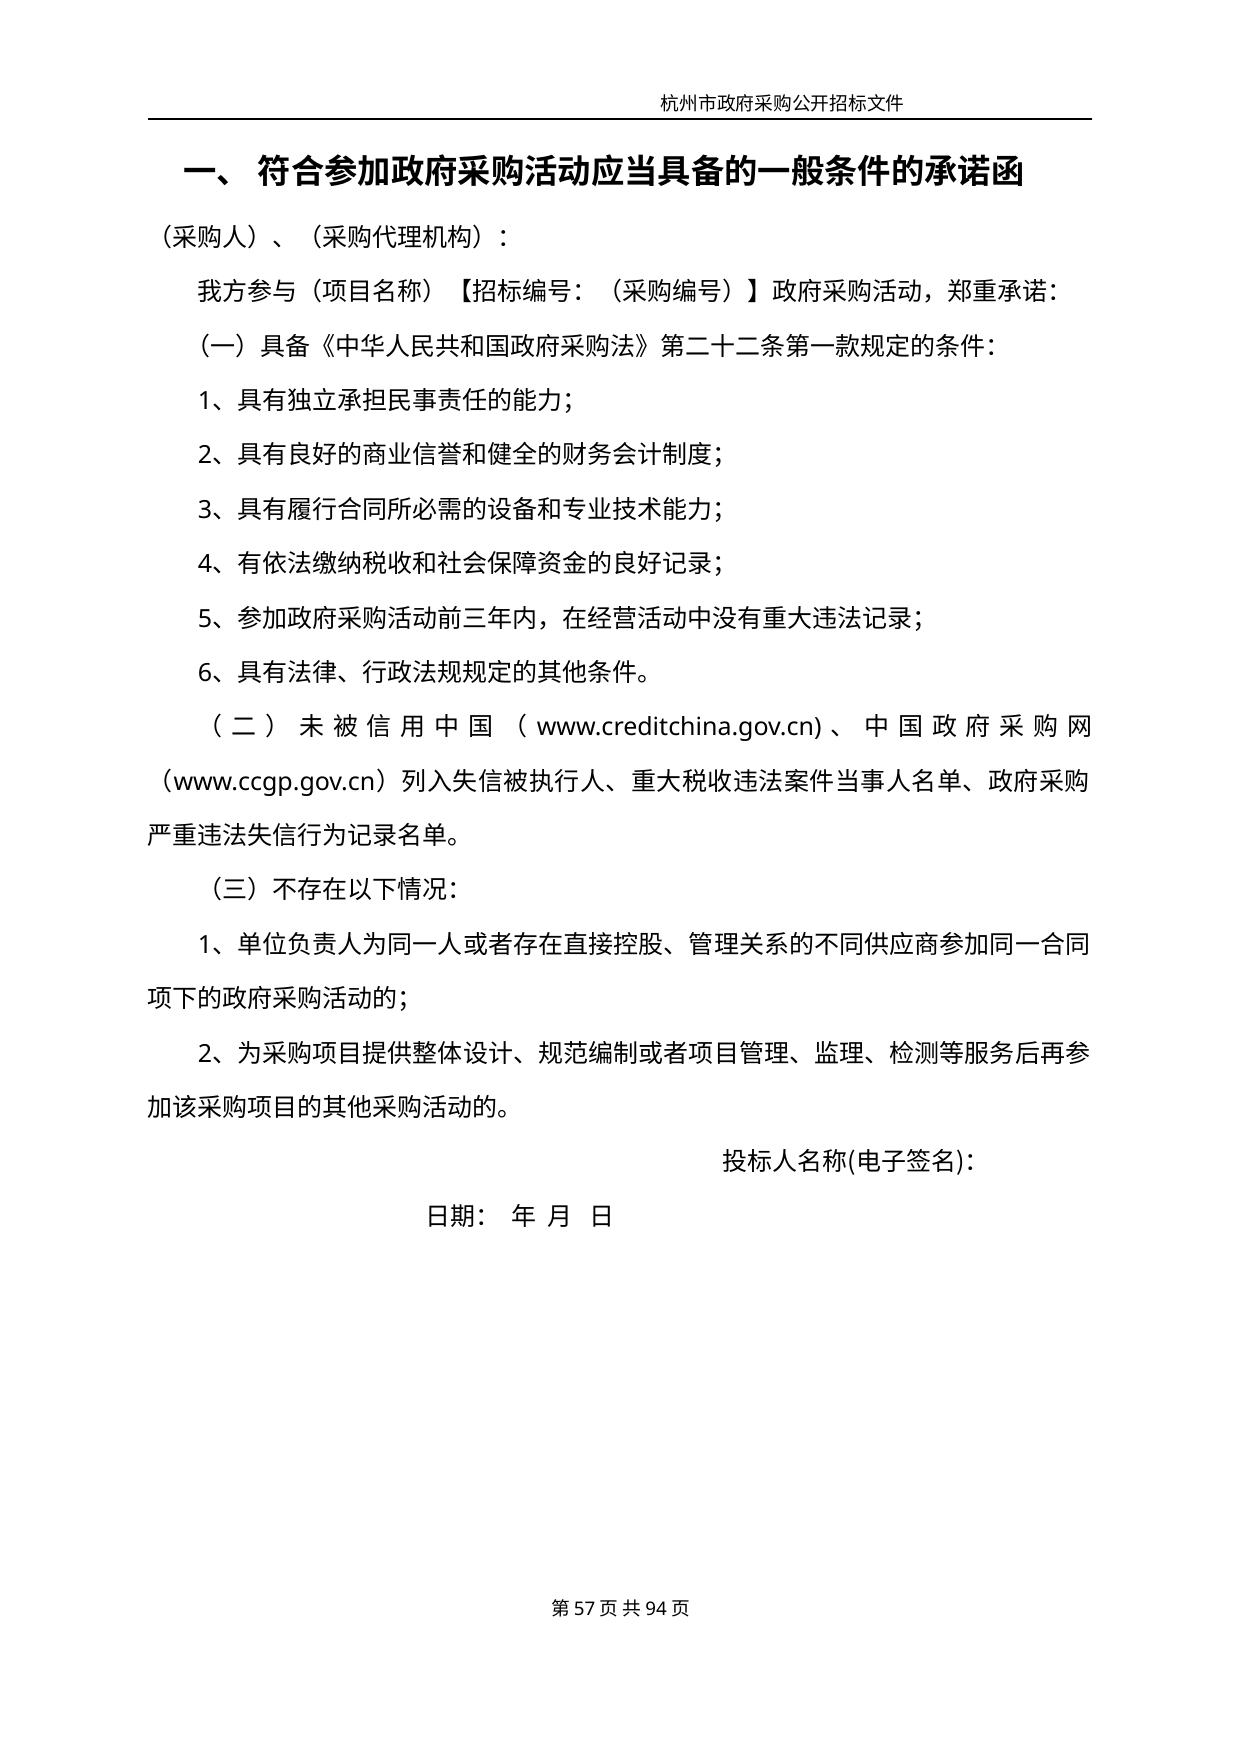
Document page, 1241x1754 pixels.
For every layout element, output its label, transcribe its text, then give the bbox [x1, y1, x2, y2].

text 日期： 年 月 日 [148, 1196, 1092, 1232]
text （三）不存在以下情况： [148, 870, 1092, 906]
text （二）未被信用中国（www.creditchina.gov.cn)、中国政府采购网（www.ccgp.gov.cn）列入失信被执行人、重大税收违法案件当事人名单、政府采购严重违法失信行为记录名单。 [148, 707, 1092, 852]
text （一）具备《中华人民共和国政府采购法》第二十二条第一款规定的条件： [148, 326, 1092, 362]
text 3、具有履行合同所必需的设备和专业技术能力； [148, 489, 1092, 526]
text 6、具有法律、行政法规规定的其他条件。 [148, 652, 1092, 689]
text （采购人）、（采购代理机构）： [148, 217, 1092, 254]
text 4、有依法缴纳税收和社会保障资金的良好记录； [148, 544, 1092, 580]
text 1、具有独立承担民事责任的能力； [148, 381, 1092, 417]
text 2、具有良好的商业信誉和健全的财务会计制度； [148, 435, 1092, 471]
text 2、为采购项目提供整体设计、规范编制或者项目管理、监理、检测等服务后再参加该采购项目的其他采购活动的。 [148, 1033, 1092, 1124]
text 投标人名称(电子签名)： [148, 1142, 1092, 1178]
text 我方参与（项目名称）【招标编号：（采购编号）】政府采购活动，郑重承诺： [148, 272, 1092, 308]
text 一、 符合参加政府采购活动应当具备的一般条件的承诺函 [148, 145, 1042, 193]
text 5、参加政府采购活动前三年内，在经营活动中没有重大违法记录； [148, 598, 1092, 634]
text 1、单位负责人为同一人或者存在直接控股、管理关系的不同供应商参加同一合同项下的政府采购活动的； [148, 924, 1092, 1015]
